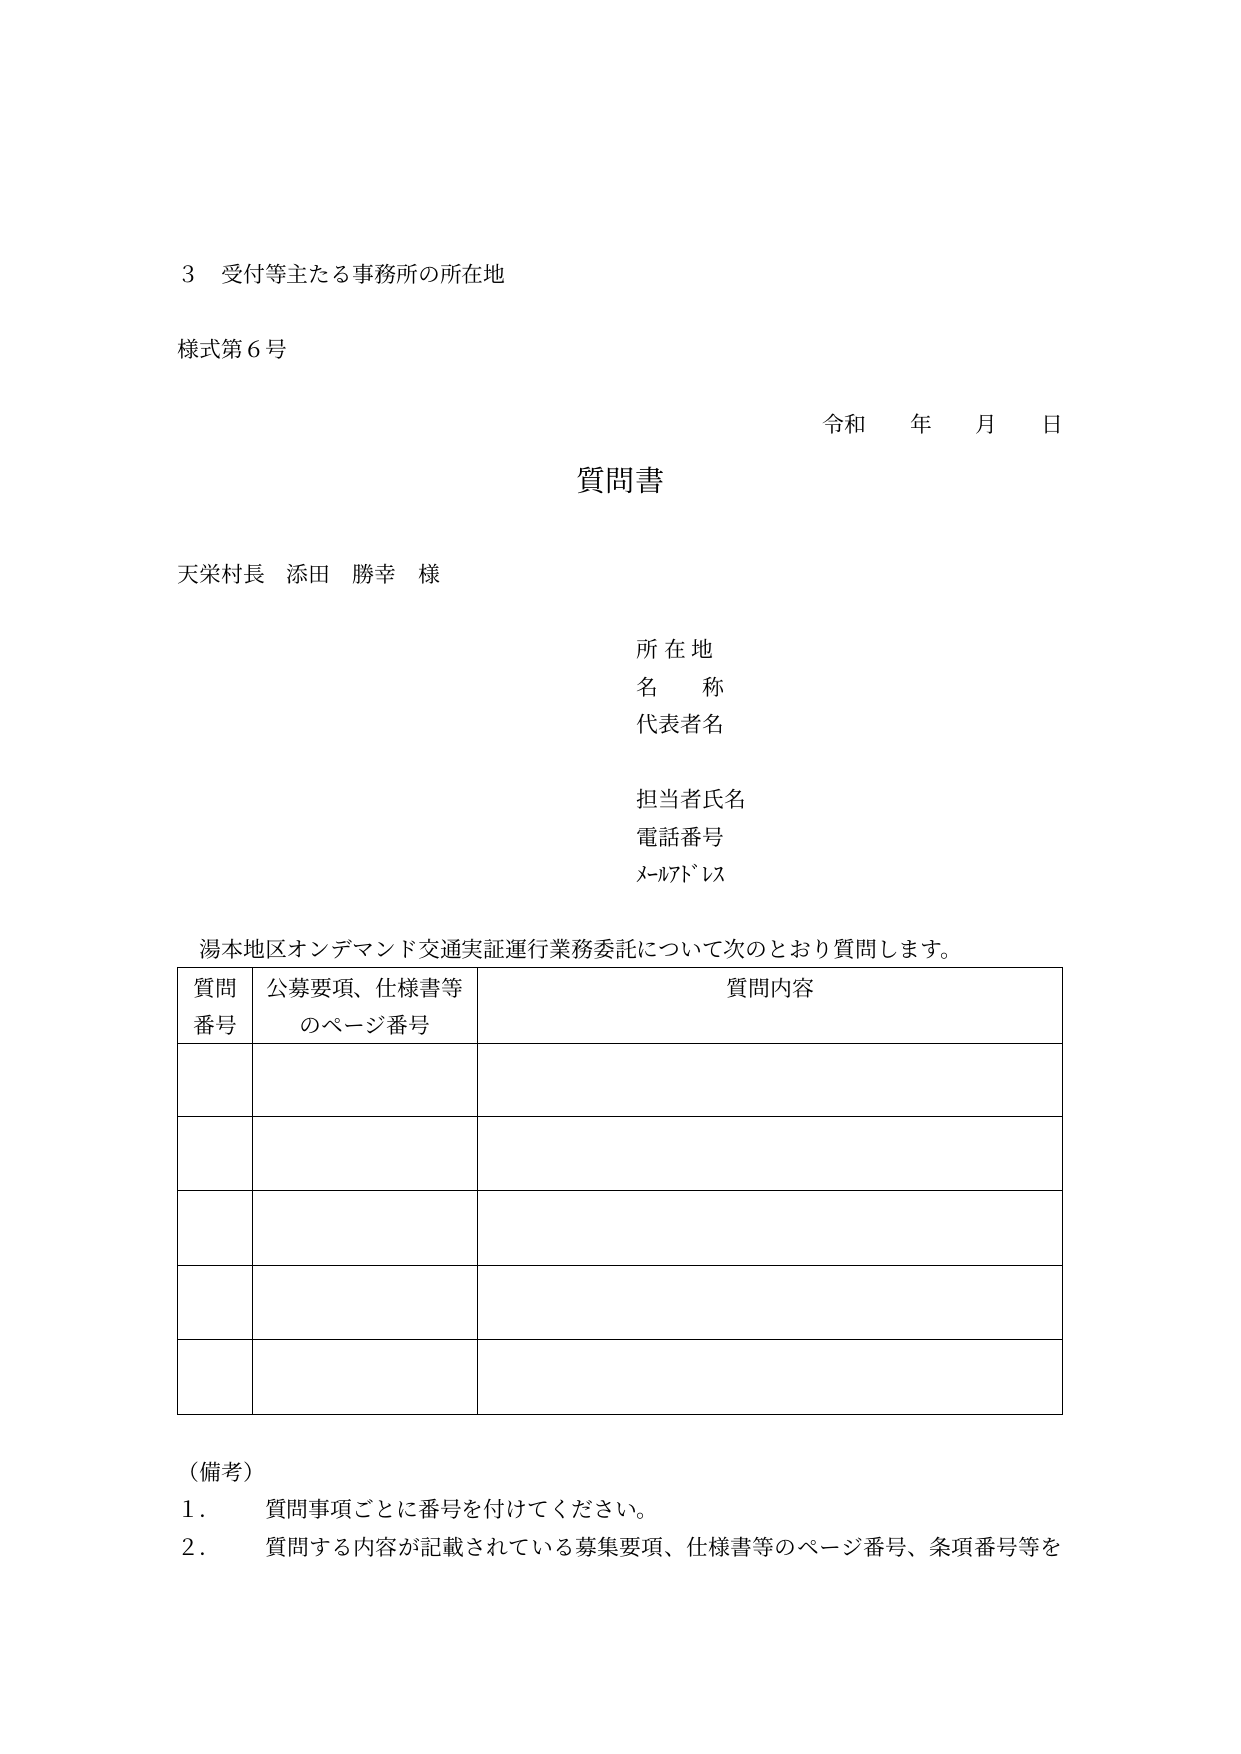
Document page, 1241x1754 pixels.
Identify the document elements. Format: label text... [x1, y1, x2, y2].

text 令和 年 月 日 [177, 404, 1063, 442]
text ３ 受付等主たる事務所の所在地 [177, 254, 1063, 292]
text 質問書 [177, 442, 1063, 517]
table_cell [178, 1340, 252, 1413]
list 質問事項ごとに番号を付けてください。 [177, 1489, 1063, 1527]
table_header 質問番号 [178, 968, 252, 1043]
text 湯本地区オンデマンド交通実証運行業務委託について次のとおり質問します。 [177, 929, 1063, 967]
table_cell [478, 1191, 1062, 1264]
text （備考） [177, 1452, 1063, 1489]
table_header 公募要項、仕様書等のページ番号 [253, 968, 477, 1043]
table_cell [253, 1044, 477, 1116]
table_cell [178, 1117, 252, 1190]
table_cell [253, 1117, 477, 1190]
table_cell [253, 1266, 477, 1339]
text 電話番号 [177, 817, 1063, 854]
text 担当者氏名 [177, 779, 1063, 817]
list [177, 1527, 1063, 1564]
table_cell [478, 1340, 1062, 1413]
text 代表者名 [177, 704, 1063, 742]
table_cell [478, 1117, 1062, 1190]
table_cell [478, 1044, 1062, 1116]
table_header 質問内容 [478, 968, 1062, 1043]
text 天栄村長 添田 勝幸 様 [177, 554, 1063, 592]
table_cell [178, 1191, 252, 1264]
table_cell [253, 1340, 477, 1413]
table_cell [178, 1044, 252, 1116]
table_cell [178, 1266, 252, 1339]
text ﾒｰﾙｱﾄﾞﾚｽ [177, 854, 1063, 892]
text 名 称 [177, 667, 1063, 704]
text 様式第６号 [177, 329, 1063, 367]
text 所 在 地 [177, 629, 1063, 667]
table_cell [478, 1266, 1062, 1339]
table_cell [253, 1191, 477, 1264]
